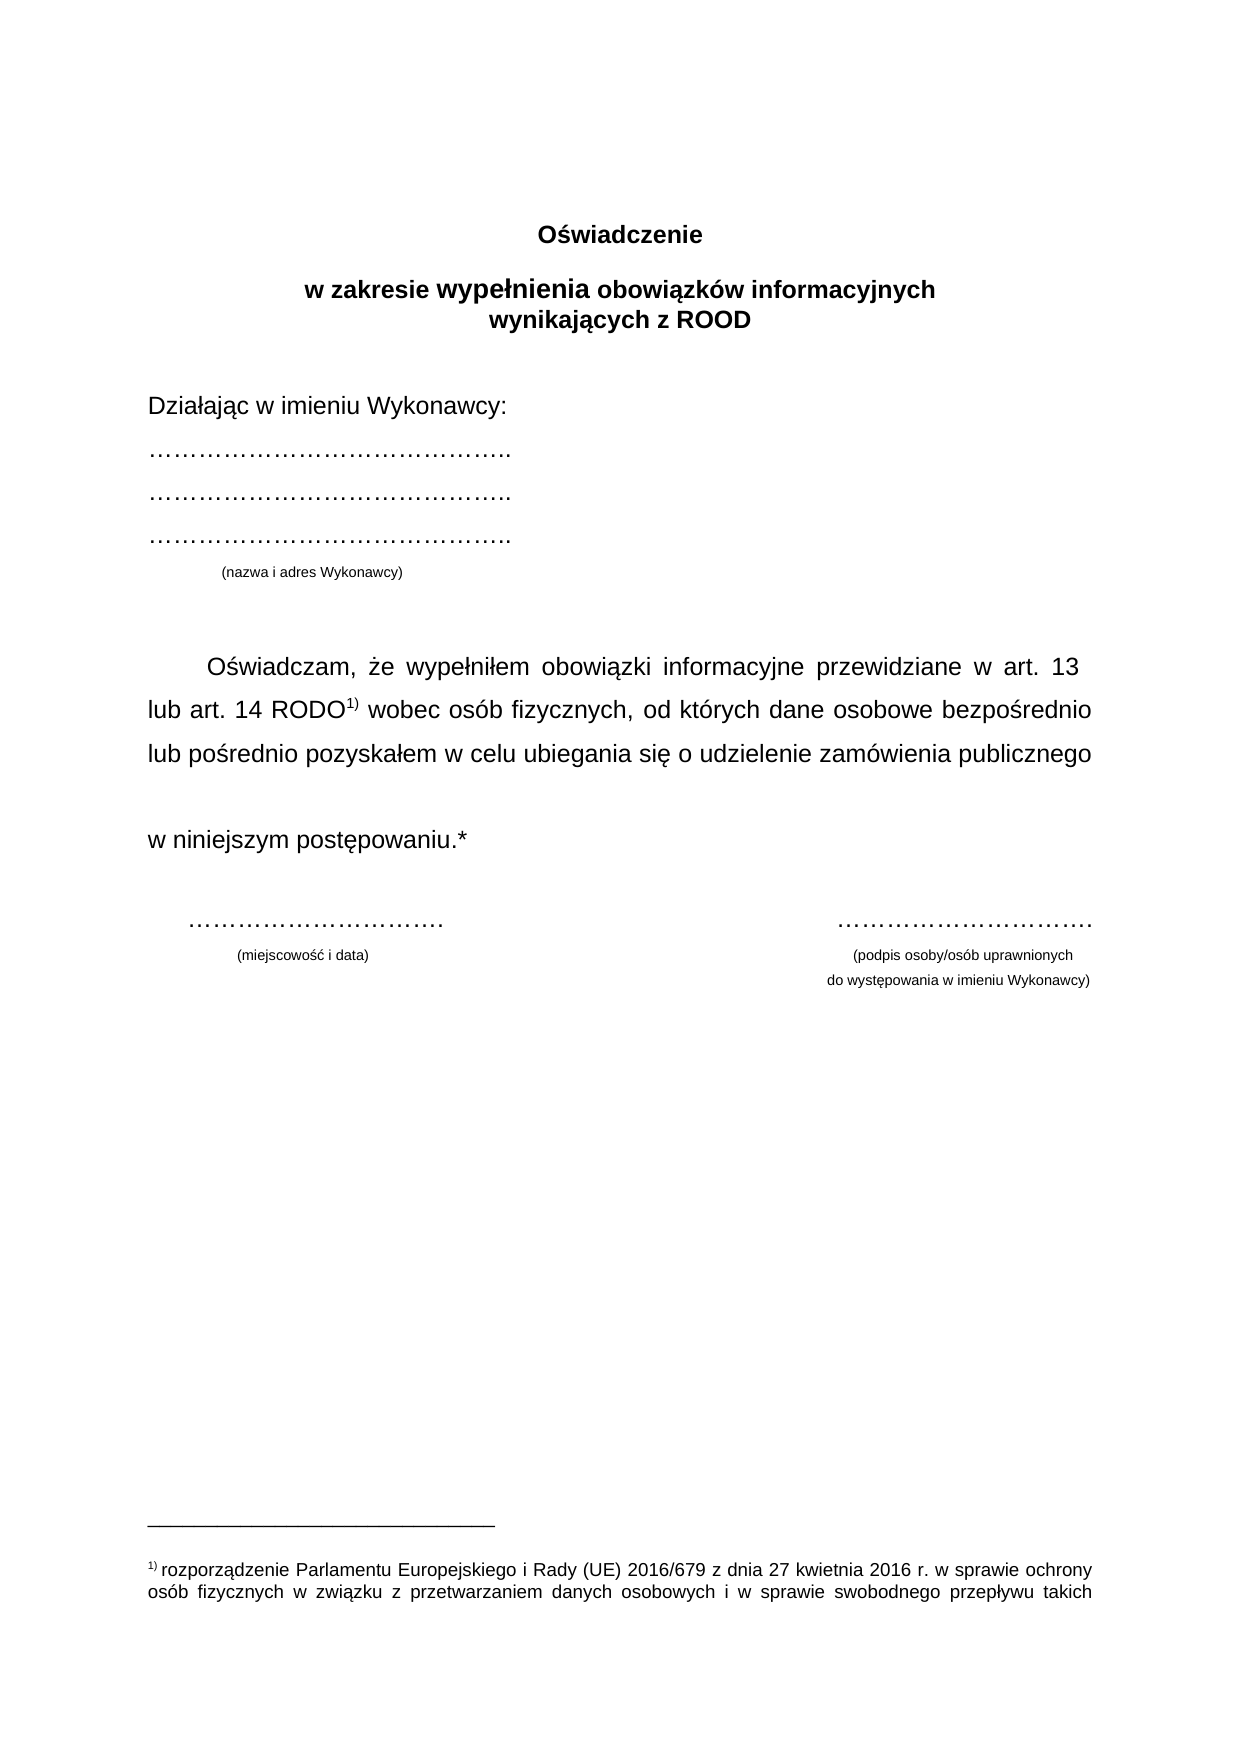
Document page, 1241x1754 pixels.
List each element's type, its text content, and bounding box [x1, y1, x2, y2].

text wynikających z ROOD [148, 305, 1093, 333]
text Działając w imieniu Wykonawcy: …………………………………….. …………………………………….. …………………………………….. [148, 391, 1093, 549]
text (miejscowość i data) (podpis osoby/osób uprawnionych do występowania w imieniu Wykonawcy) [148, 947, 1093, 1025]
text ______________________________ [148, 1504, 1093, 1528]
text Oświadczam, że wypełniłem obowiązki informacyjne przewidziane w art. 13 lub art. 14 RODO1) wobec osób fizycznych, od których dane osobowe bezpośrednio lub pośrednio pozyskałem w celu ubiegania się o udzielenie zamówienia publicznego w niniejszym postępowaniu.* [148, 652, 1093, 853]
text (nazwa i adres Wykonawcy) [148, 563, 1093, 616]
text …………………………. …………………………. [148, 904, 1093, 933]
text w zakresie wypełnienia obowiązków informacyjnych [148, 273, 1093, 305]
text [148, 1559, 1093, 1602]
text Oświadczenie [148, 220, 1093, 248]
